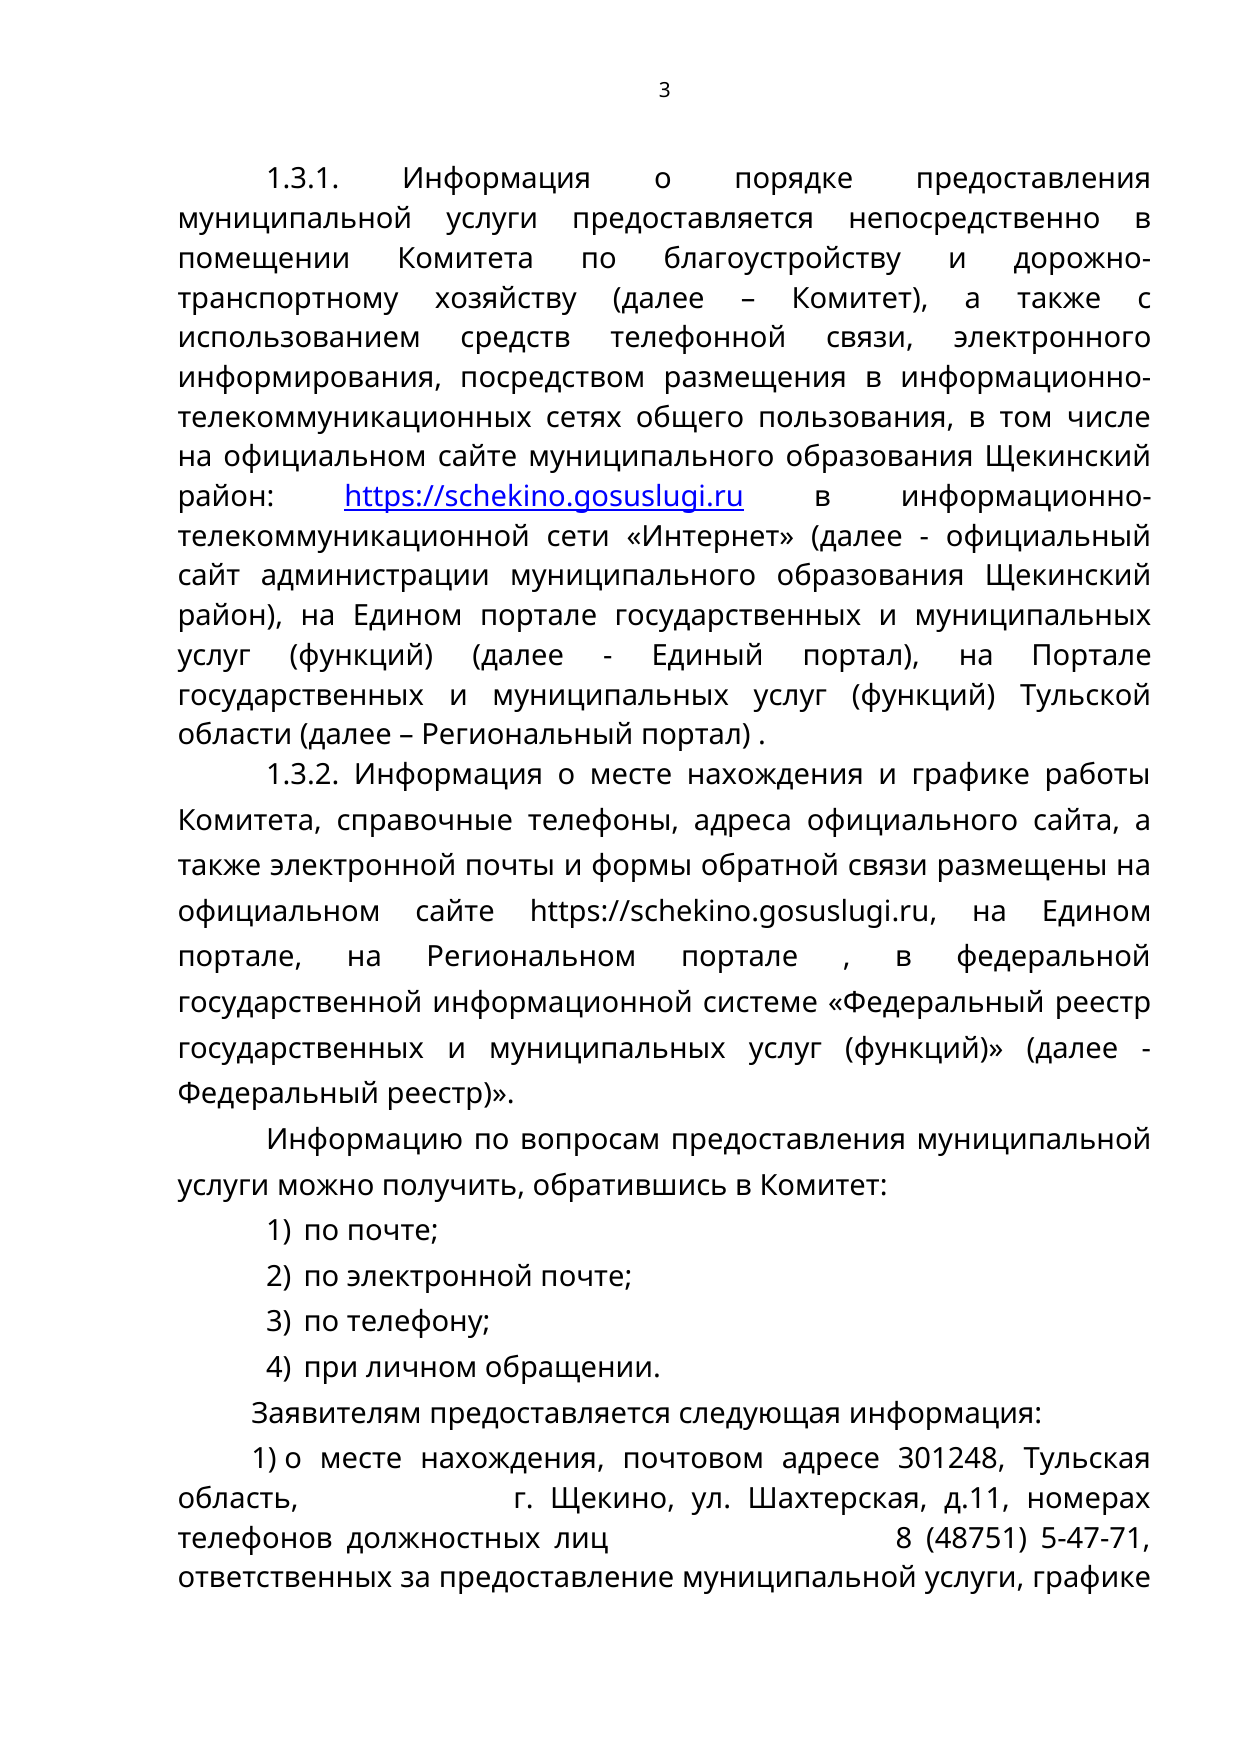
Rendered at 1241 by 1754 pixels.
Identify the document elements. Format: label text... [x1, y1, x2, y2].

list по электронной почте; [266, 1255, 1152, 1295]
list по телефону; [266, 1301, 1152, 1340]
list по почте; [266, 1209, 1152, 1249]
text Информацию по вопросам предоставления муниципальной услуги можно получить, обратившись в Комитет: [177, 1118, 1152, 1203]
text 1.3.1. Информация о порядке предоставления муниципальной услуги предоставляется непосредственно в помещении Комитета по благоустройству и дорожно-транспортному хозяйству (далее – Комитет), а также с использованием средств телефонной связи, электронного информирования, посредством размещения в информационно-телекоммуникационных сетях общего пользования, в том числе на официальном сайте муниципального образования Щекинский район: https://schekino.gosuslugi.ru в информационно-телекоммуникационной сети «Интернет» (далее - официальный сайт администрации муниципального образования Щекинский район), на Едином портале государственных и муниципальных услуг (функций) (далее - Единый портал), на Портале государственных и муниципальных услуг (функций) Тульской области (далее – Региональный портал) . [177, 158, 1152, 753]
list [177, 1437, 1152, 1596]
text Заявителям предоставляется следующая информация: [177, 1392, 1152, 1432]
text 1.3.2. Информация о месте нахождения и графике работы Комитета, справочные телефоны, адреса официального сайта, а также электронной почты и формы обратной связи размещены на официальном сайте https://schekino.gosuslugi.ru, на Едином портале, на Региональном портале , в федеральной государственной информационной системе «Федеральный реестр государственных и муниципальных услуг (функций)» (далее - Федеральный реестр)». [177, 753, 1152, 1112]
list при личном обращении. [266, 1346, 1152, 1386]
